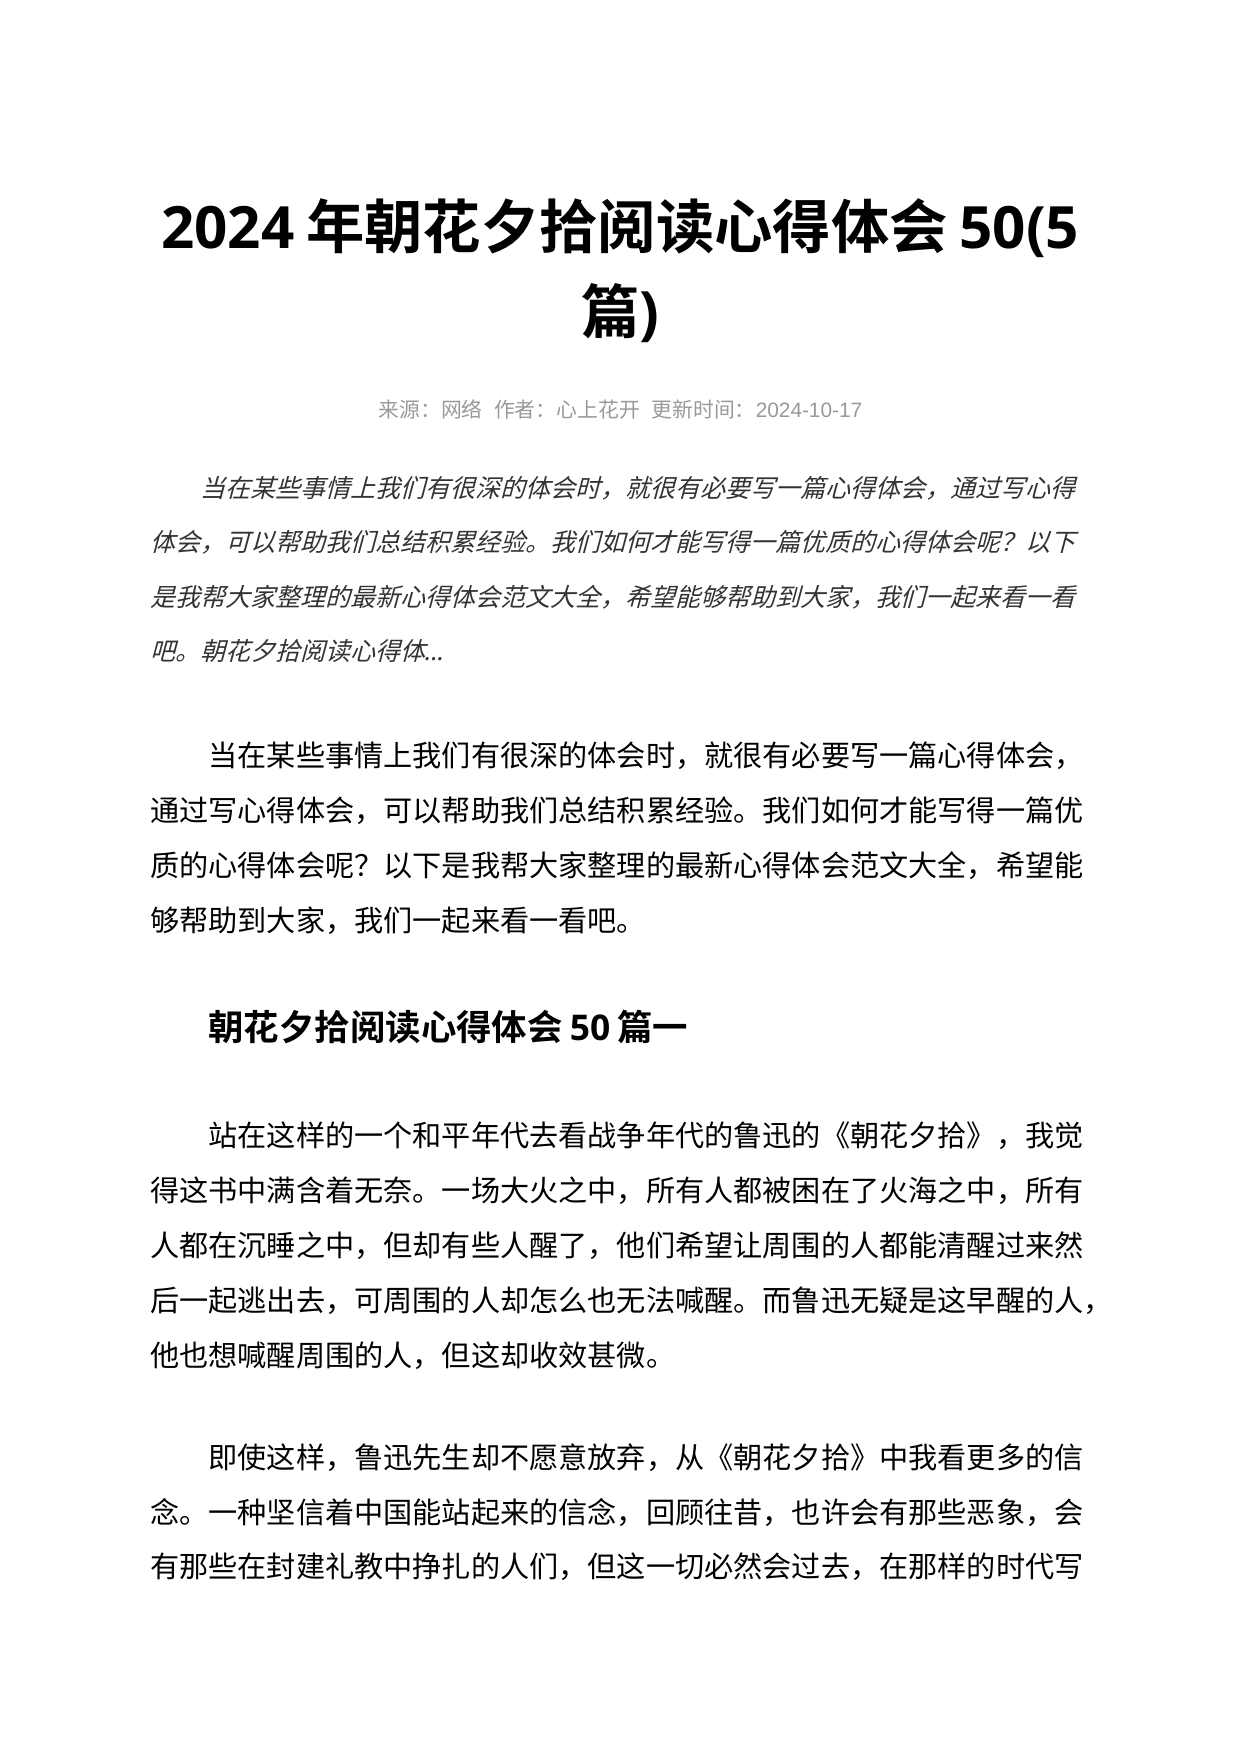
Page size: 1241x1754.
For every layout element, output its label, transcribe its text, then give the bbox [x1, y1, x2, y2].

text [150, 1434, 1090, 1586]
subtitle 2024年朝花夕拾阅读心得体会50(5篇) [150, 181, 1090, 351]
text 来源：网络 作者：心上花开 更新时间：2024-10-17 [150, 398, 1090, 422]
text 当在某些事情上我们有很深的体会时，就很有必要写一篇心得体会，通过写心得体会，可以帮助我们总结积累经验。我们如何才能写得一篇优质的心得体会呢？以下是我帮大家整理的最新心得体会范文大全，希望能够帮助到大家，我们一起来看一看吧。 [150, 733, 1090, 940]
text 朝花夕拾阅读心得体会50篇一 [150, 999, 1090, 1051]
text 站在这样的一个和平年代去看战争年代的鲁迅的《朝花夕拾》，我觉得这书中满含着无奈。一场大火之中，所有人都被困在了火海之中，所有人都在沉睡之中，但却有些人醒了，他们希望让周围的人都能清醒过来然后一起逃出去，可周围的人却怎么也无法喊醒。而鲁迅无疑是这早醒的人，他也想喊醒周围的人，但这却收效甚微。 [150, 1113, 1090, 1375]
text 当在某些事情上我们有很深的体会时，就很有必要写一篇心得体会，通过写心得体会，可以帮助我们总结积累经验。我们如何才能写得一篇优质的心得体会呢？以下是我帮大家整理的最新心得体会范文大全，希望能够帮助到大家，我们一起来看一看吧。朝花夕拾阅读心得体... [150, 468, 1090, 668]
